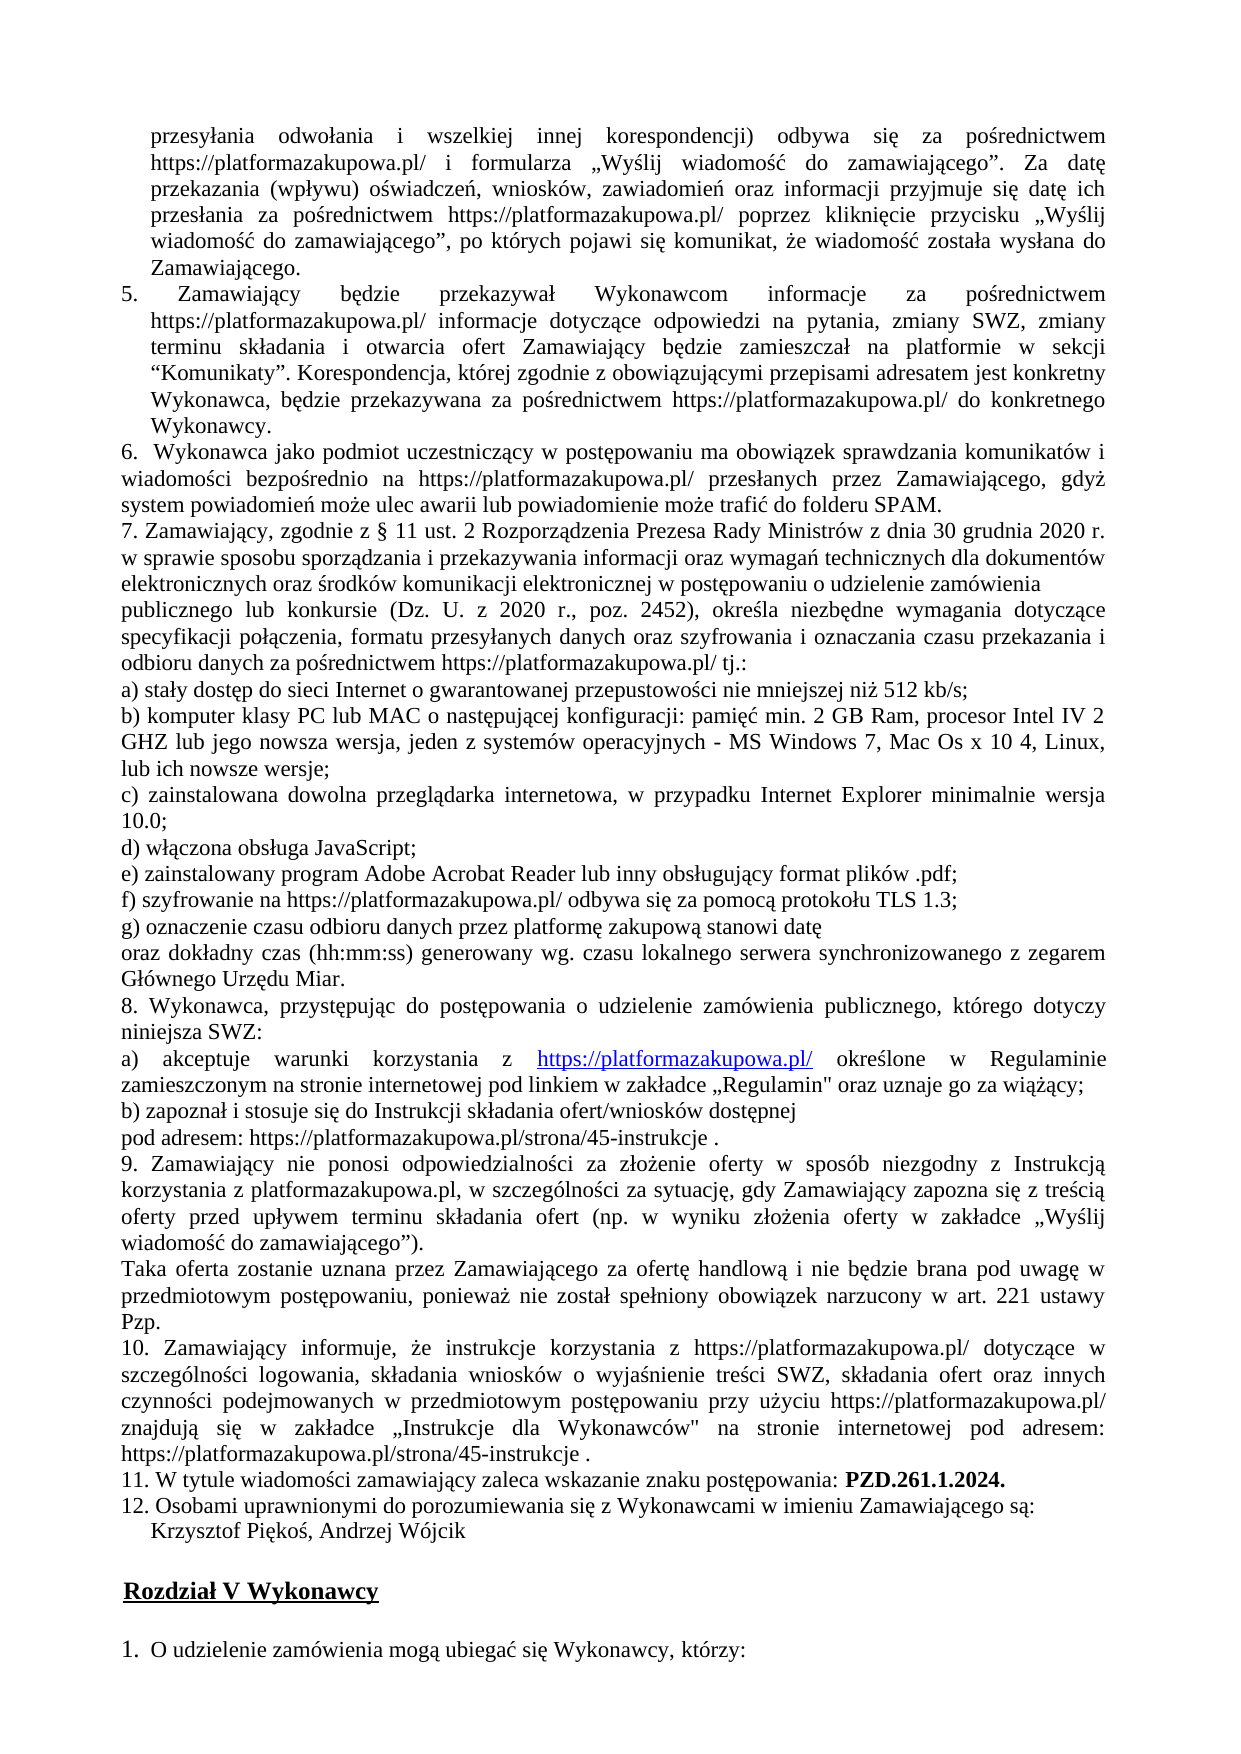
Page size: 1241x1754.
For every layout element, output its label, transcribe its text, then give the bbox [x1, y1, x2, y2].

text a) akceptuje warunki korzystania z https://platformazakupowa.pl/ określone w Regulaminie zamieszczonym na stronie internetowej pod linkiem w zakładce „Regulamin" oraz uznaje go za wiążący; [121, 1044, 1107, 1097]
text oraz dokładny czas (hh:mm:ss) generowany wg. czasu lokalnego serwera synchronizowanego z zegarem Głównego Urzędu Miar. [121, 939, 1107, 992]
text 6. Wykonawca jako podmiot uczestniczący w postępowaniu ma obowiązek sprawdzania komunikatów i wiadomości bezpośrednio na https://platformazakupowa.pl/ przesłanych przez Zamawiającego, gdyż system powiadomień może ulec awarii lub powiadomienie może trafić do folderu SPAM. [121, 438, 1107, 517]
text f) szyfrowanie na https://platformazakupowa.pl/ odbywa się za pomocą protokołu TLS 1.3; [121, 886, 1107, 913]
list O udzielenie zamówienia mogą ubiegać się Wykonawcy, którzy: [121, 1634, 1110, 1662]
text 10. Zamawiający informuje, że instrukcje korzystania z https://platformazakupowa.pl/ dotyczące w szczególności logowania, składania wniosków o wyjaśnienie treści SWZ, składania ofert oraz innych czynności podejmowanych w przedmiotowym postępowaniu przy użyciu https://platformazakupowa.pl/ znajdują się w zakładce „Instrukcje dla Wykonawców" na stronie internetowej pod adresem: https://platformazakupowa.pl/strona/45-instrukcje . [121, 1334, 1107, 1466]
text Krzysztof Piękoś, Andrzej Wójcik [150, 1519, 1110, 1544]
text g) oznaczenie czasu odbioru danych przez platformę zakupową stanowi datę [121, 913, 1107, 939]
text b) zapoznał i stosuje się do Instrukcji składania ofert/wniosków dostępnej [121, 1097, 1107, 1124]
text e) zainstalowany program Adobe Acrobat Reader lub inny obsługujący format plików .pdf; [121, 860, 1107, 886]
text pod adresem: https://platformazakupowa.pl/strona/45-instrukcje . [121, 1124, 1107, 1150]
text c) zainstalowana dowolna przeglądarka internetowa, w przypadku Internet Explorer minimalnie wersja 10.0; [121, 781, 1107, 834]
text d) włączona obsługa JavaScript; [121, 834, 1107, 860]
text 7. Zamawiający, zgodnie z § 11 ust. 2 Rozporządzenia Prezesa Rady Ministrów z dnia 30 grudnia 2020 r. w sprawie sposobu sporządzania i przekazywania informacji oraz wymagań technicznych dla dokumentów elektronicznych oraz środków komunikacji elektronicznej w postępowaniu o udzielenie zamówienia [121, 517, 1107, 597]
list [121, 122, 1107, 280]
text 9. Zamawiający nie ponosi odpowiedzialności za złożenie oferty w sposób niezgodny z Instrukcją korzystania z platformazakupowa.pl, w szczególności za sytuację, gdy Zamawiający zapozna się z treścią oferty przed upływem terminu składania ofert (np. w wyniku złożenia oferty w zakładce „Wyślij wiadomość do zamawiającego”). [121, 1150, 1107, 1255]
text Rozdział V Wykonawcy [121, 1576, 1110, 1605]
text 12. Osobami uprawnionymi do porozumiewania się z Wykonawcami w imieniu Zamawiającego są: [121, 1493, 1107, 1519]
text publicznego lub konkursie (Dz. U. z 2020 r., poz. 2452), określa niezbędne wymagania dotyczące specyfikacji połączenia, formatu przesyłanych danych oraz szyfrowania i oznaczania czasu przekazania i odbioru danych za pośrednictwem https://platformazakupowa.pl/ tj.: [121, 597, 1107, 676]
text 8. Wykonawca, przystępując do postępowania o udzielenie zamówienia publicznego, którego dotyczy niniejsza SWZ: [121, 992, 1107, 1044]
text Taka oferta zostanie uznana przez Zamawiającego za ofertę handlową i nie będzie brana pod uwagę w przedmiotowym postępowaniu, ponieważ nie został spełniony obowiązek narzucony w art. 221 ustawy Pzp. [121, 1255, 1107, 1334]
text b) komputer klasy PC lub MAC o następującej konfiguracji: pamięć min. 2 GB Ram, procesor Intel IV 2 GHZ lub jego nowsza wersja, jeden z systemów operacyjnych - MS Windows 7, Mac Os x 10 4, Linux, lub ich nowsze wersje; [121, 702, 1107, 781]
text 11. W tytule wiadomości zamawiający zaleca wskazanie znaku postępowania: PZD.261.1.2024. [121, 1466, 1107, 1493]
text 5. Zamawiający będzie przekazywał Wykonawcom informacje za pośrednictwem https://platformazakupowa.pl/ informacje dotyczące odpowiedzi na pytania, zmiany SWZ, zmiany terminu składania i otwarcia ofert Zamawiający będzie zamieszczał na platformie w sekcji “Komunikaty”. Korespondencja, której zgodnie z obowiązującymi przepisami adresatem jest konkretny Wykonawca, będzie przekazywana za pośrednictwem https://platformazakupowa.pl/ do konkretnego Wykonawcy. [121, 280, 1107, 438]
text a) stały dostęp do sieci Internet o gwarantowanej przepustowości nie mniejszej niż 512 kb/s; [121, 676, 1107, 702]
